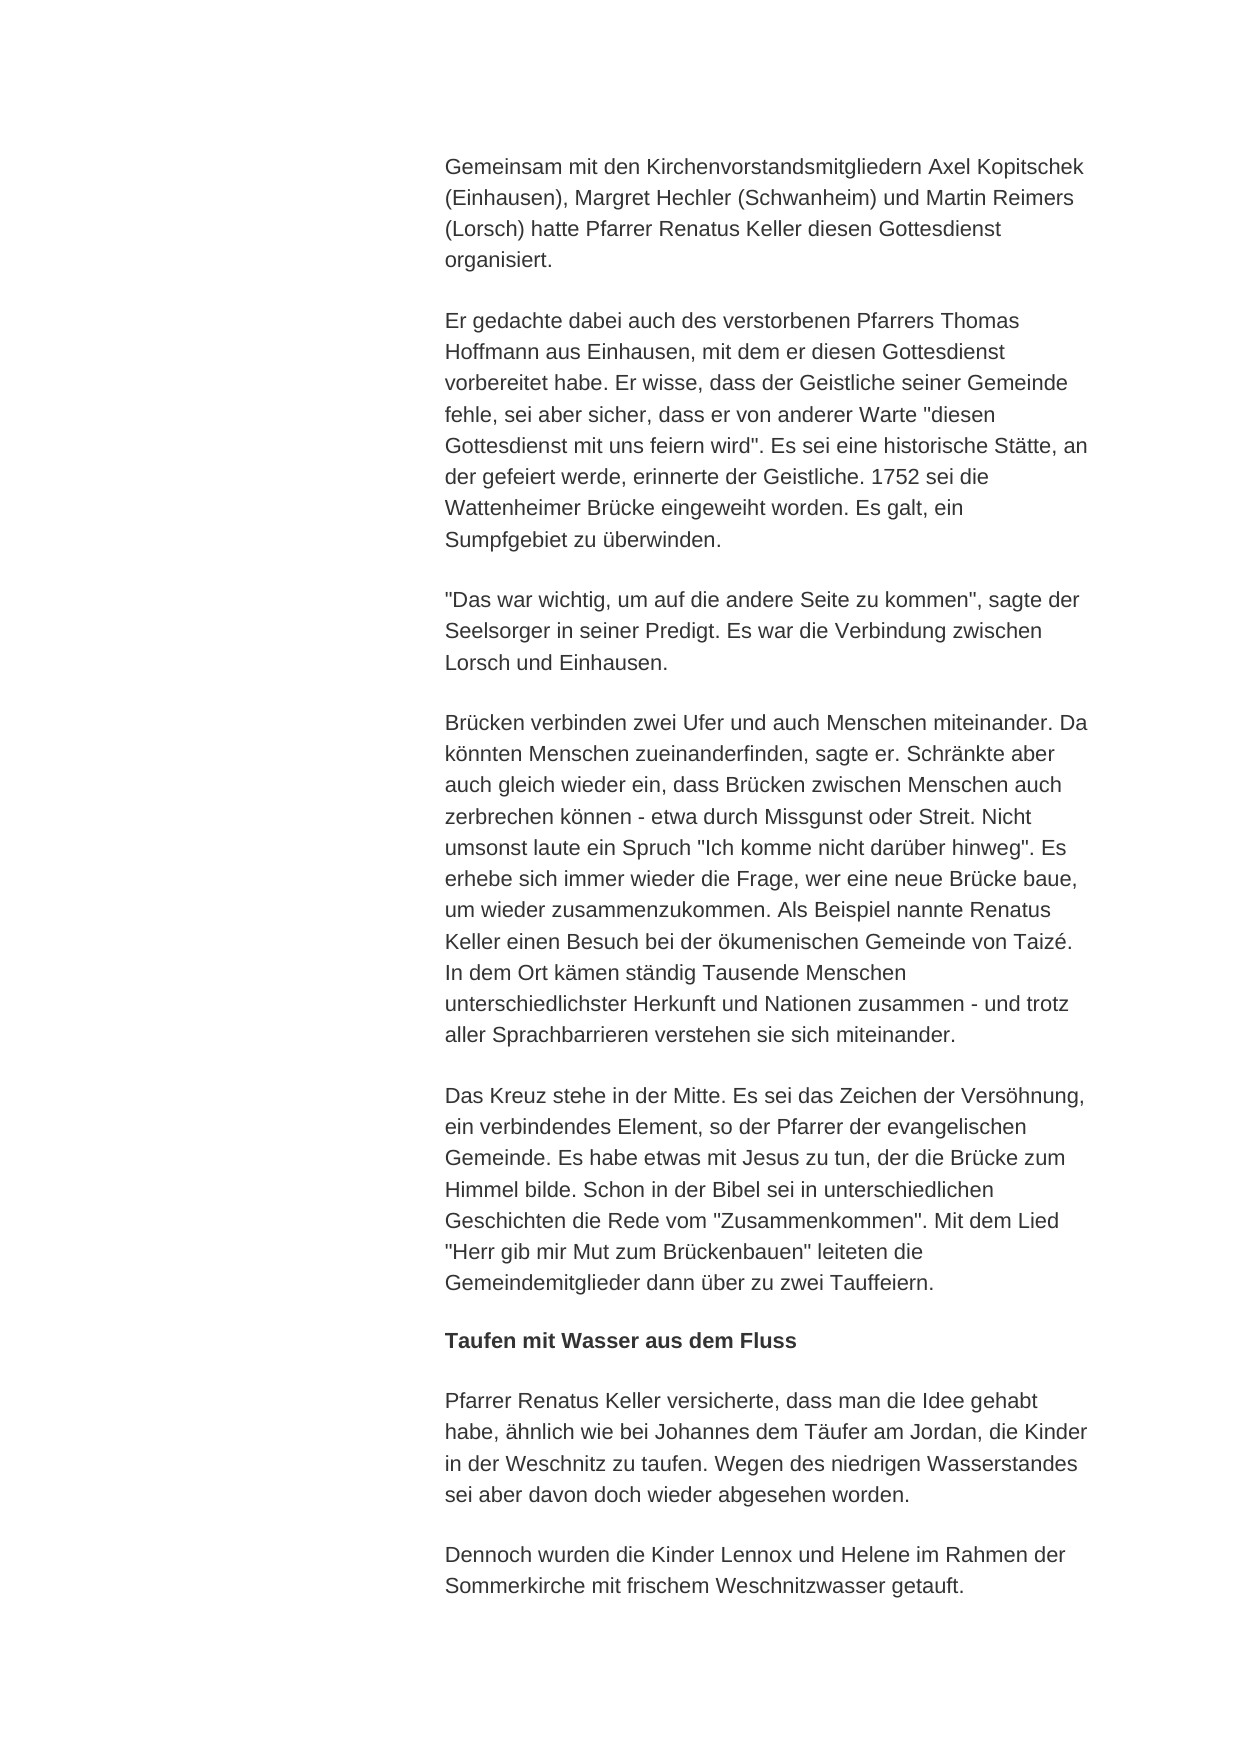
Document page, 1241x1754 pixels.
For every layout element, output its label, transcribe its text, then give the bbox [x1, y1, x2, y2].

text Das Kreuz stehe in der Mitte. Es sei das Zeichen der Versöhnung, ein verbindendes Element, so der Pfarrer der evangelischen Gemeinde. Es habe etwas mit Jesus zu tun, der die Brücke zum Himmel bilde. Schon in der Bibel sei in unterschiedlichen Geschichten die Rede vom "Zusammenkommen". Mit dem Lied "Herr gib mir Mut zum Brückenbauen" leiteten die Gemeindemitglieder dann über zu zwei Tauffeiern. [444, 1077, 1093, 1296]
text Brücken verbinden zwei Ufer und auch Menschen miteinander. Da könnten Menschen zueinanderfinden, sagte er. Schränkte aber auch gleich wieder ein, dass Brücken zwischen Menschen auch zerbrechen können - etwa durch Missgunst oder Streit. Nicht umsonst laute ein Spruch "Ich komme nicht darüber hinweg". Es erhebe sich immer wieder die Frage, wer eine neue Brücke baue, um wieder zusammenzukommen. Als Beispiel nannte Renatus Keller einen Besuch bei der ökumenischen Gemeinde von Taizé. In dem Ort kämen ständig Tausende Menschen unterschiedlichster Herkunft und Nationen zusammen - und trotz aller Sprachbarrieren verstehen sie sich miteinander. [444, 704, 1093, 1048]
text Er gedachte dabei auch des verstorbenen Pfarrers Thomas Hoffmann aus Einhausen, mit dem er diesen Gottesdienst vorbereitet habe. Er wisse, dass der Geistliche seiner Gemeinde fehle, sei aber sicher, dass er von anderer Warte "diesen Gottesdienst mit uns feiern wird". Es sei eine historische Stätte, an der gefeiert werde, erinnerte der Geistliche. 1752 sei die Wattenheimer Brücke eingeweiht worden. Es galt, ein Sumpfgebiet zu überwinden. [444, 302, 1093, 552]
text Dennoch wurden die Kinder Lennox und Helene im Rahmen der Sommerkirche mit frischem Weschnitzwasser getauft. [444, 1536, 1093, 1599]
text Pfarrer Renatus Keller versicherte, dass man die Idee gehabt habe, ähnlich wie bei Johannes dem Täufer am Jordan, die Kinder in der Weschnitz zu taufen. Wegen des niedrigen Wasserstandes sei aber davon doch wieder abgesehen worden. [444, 1382, 1093, 1507]
text "Das war wichtig, um auf die andere Seite zu kommen", sagte der Seelsorger in seiner Predigt. Es war die Verbindung zwischen Lorsch und Einhausen. [444, 581, 1093, 675]
text Gemeinsam mit den Kirchenvorstandsmitgliedern Axel Kopitschek (Einhausen), Margret Hechler (Schwanheim) und Martin Reimers (Lorsch) hatte Pfarrer Renatus Keller diesen Gottesdienst organisiert. [444, 148, 1093, 273]
text Taufen mit Wasser aus dem Fluss [444, 1325, 1093, 1353]
